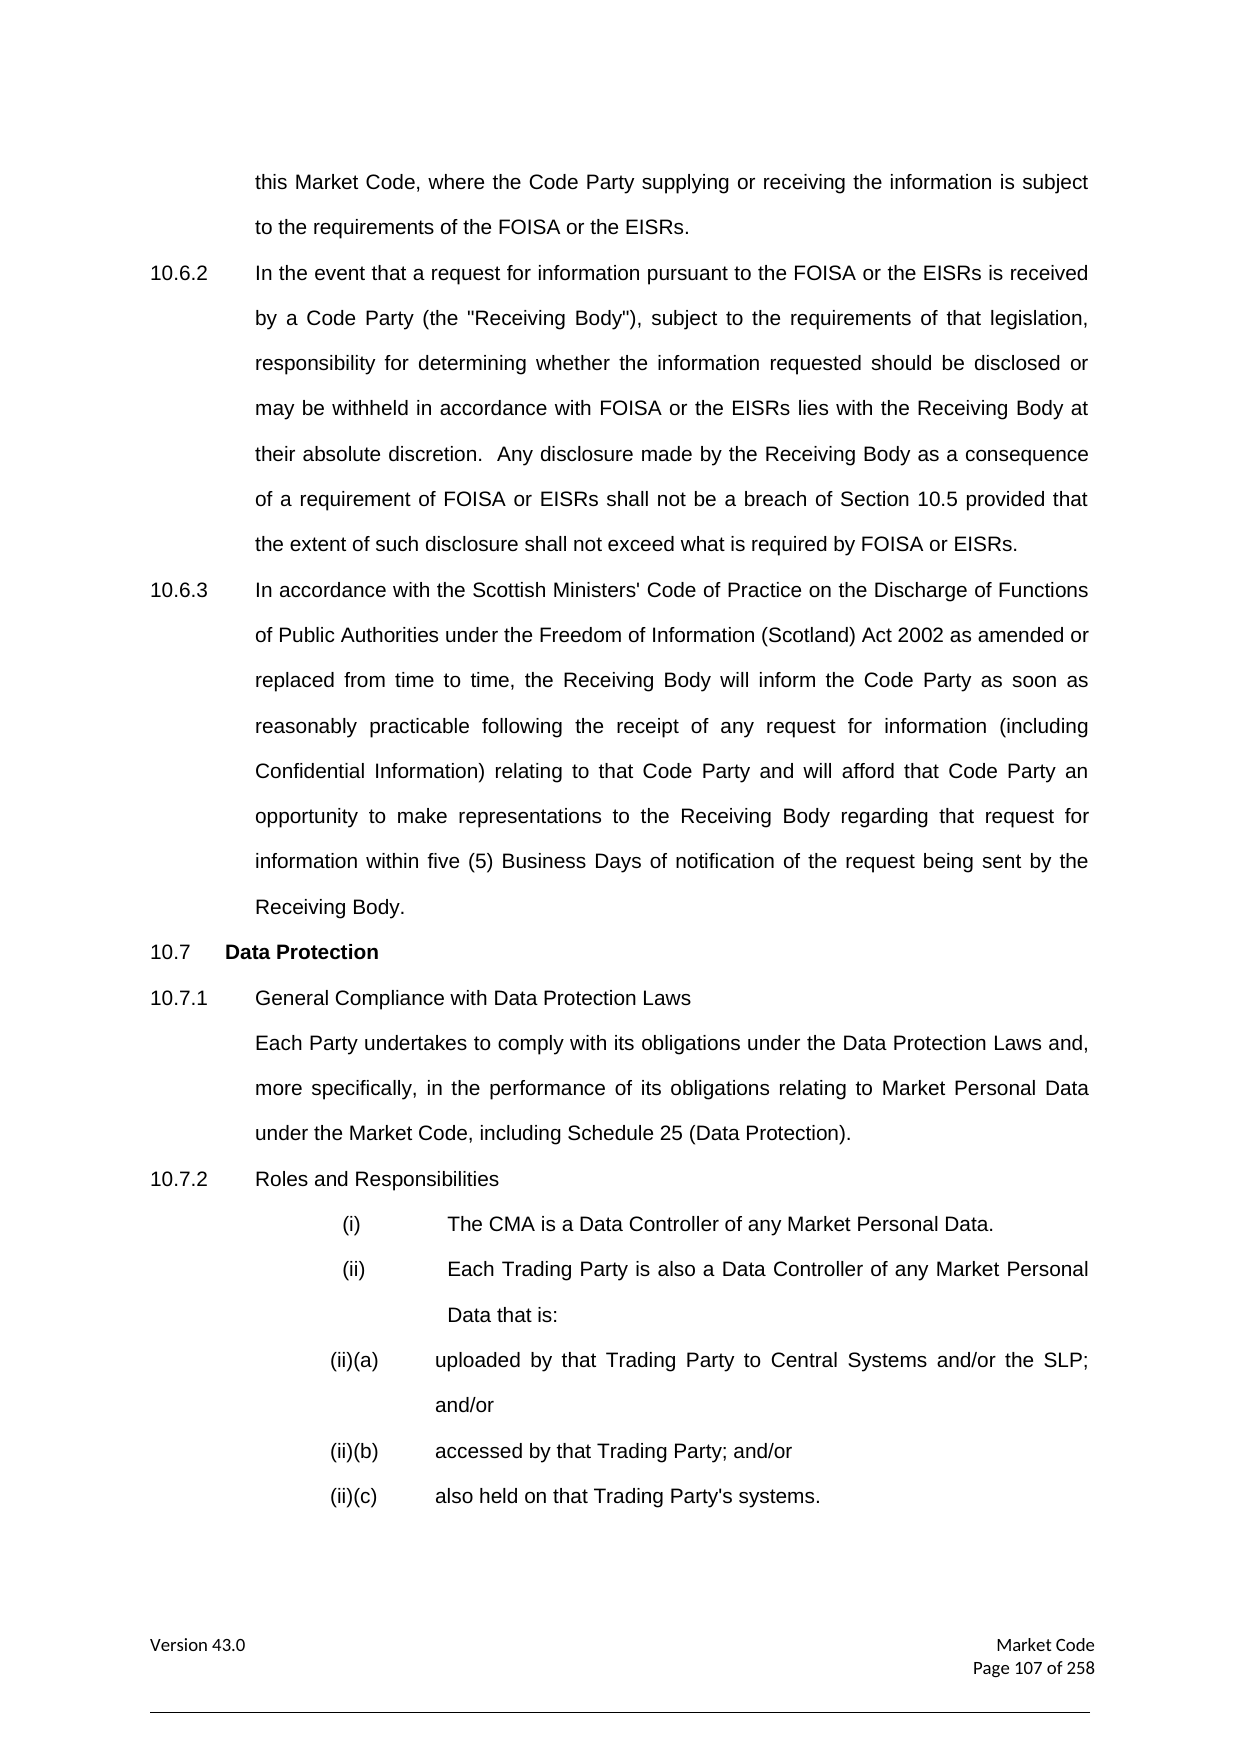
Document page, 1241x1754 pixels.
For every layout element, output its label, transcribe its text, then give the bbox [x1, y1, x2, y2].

list Each Party undertakes to comply with its obligations under the Data Protection Laws and, more specifically, in the performance of its obligations relating to Market Personal Data under the Market Code, including Schedule 25 (Data Protection). [255, 1014, 1090, 1150]
text Roles and Responsibilities [150, 1150, 1090, 1195]
text accessed by that Trading Party; and/or [330, 1422, 1090, 1467]
text Each Trading Party is also a Data Controller of any Market Personal Data that is: [342, 1241, 1090, 1331]
text In the event that a request for information pursuant to the FOISA or the EISRs is received by a Code Party (the "Receiving Body"), subject to the requirements of that legislation, responsibility for determining whether the information requested should be disclosed or may be withheld in accordance with FOISA or the EISRs lies with the Receiving Body at their absolute discretion. Any disclosure made by the Receiving Body as a consequence of a requirement of FOISA or EISRs shall not be a breach of Section 10.5 provided that the extent of such disclosure shall not exceed what is required by FOISA or EISRs. [150, 244, 1090, 561]
text Data Protection [150, 923, 1090, 969]
text also held on that Trading Party's systems. [330, 1467, 1090, 1512]
text In accordance with the Scottish Ministers' Code of Practice on the Discharge of Functions of Public Authorities under the Freedom of Information (Scotland) Act 2002 as amended or replaced from time to time, the Receiving Body will inform the Code Party as soon as reasonably practicable following the receipt of any request for information (including Confidential Information) relating to that Code Party and will afford that Code Party an opportunity to make representations to the Receiving Body regarding that request for information within five (5) Business Days of notification of the request being sent by the Receiving Body. [150, 561, 1090, 923]
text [150, 153, 1090, 244]
text The CMA is a Data Controller of any Market Personal Data. [342, 1195, 1090, 1241]
text uploaded by that Trading Party to Central Systems and/or the SLP; and/or [330, 1331, 1090, 1422]
text General Compliance with Data Protection Laws [150, 969, 1090, 1014]
